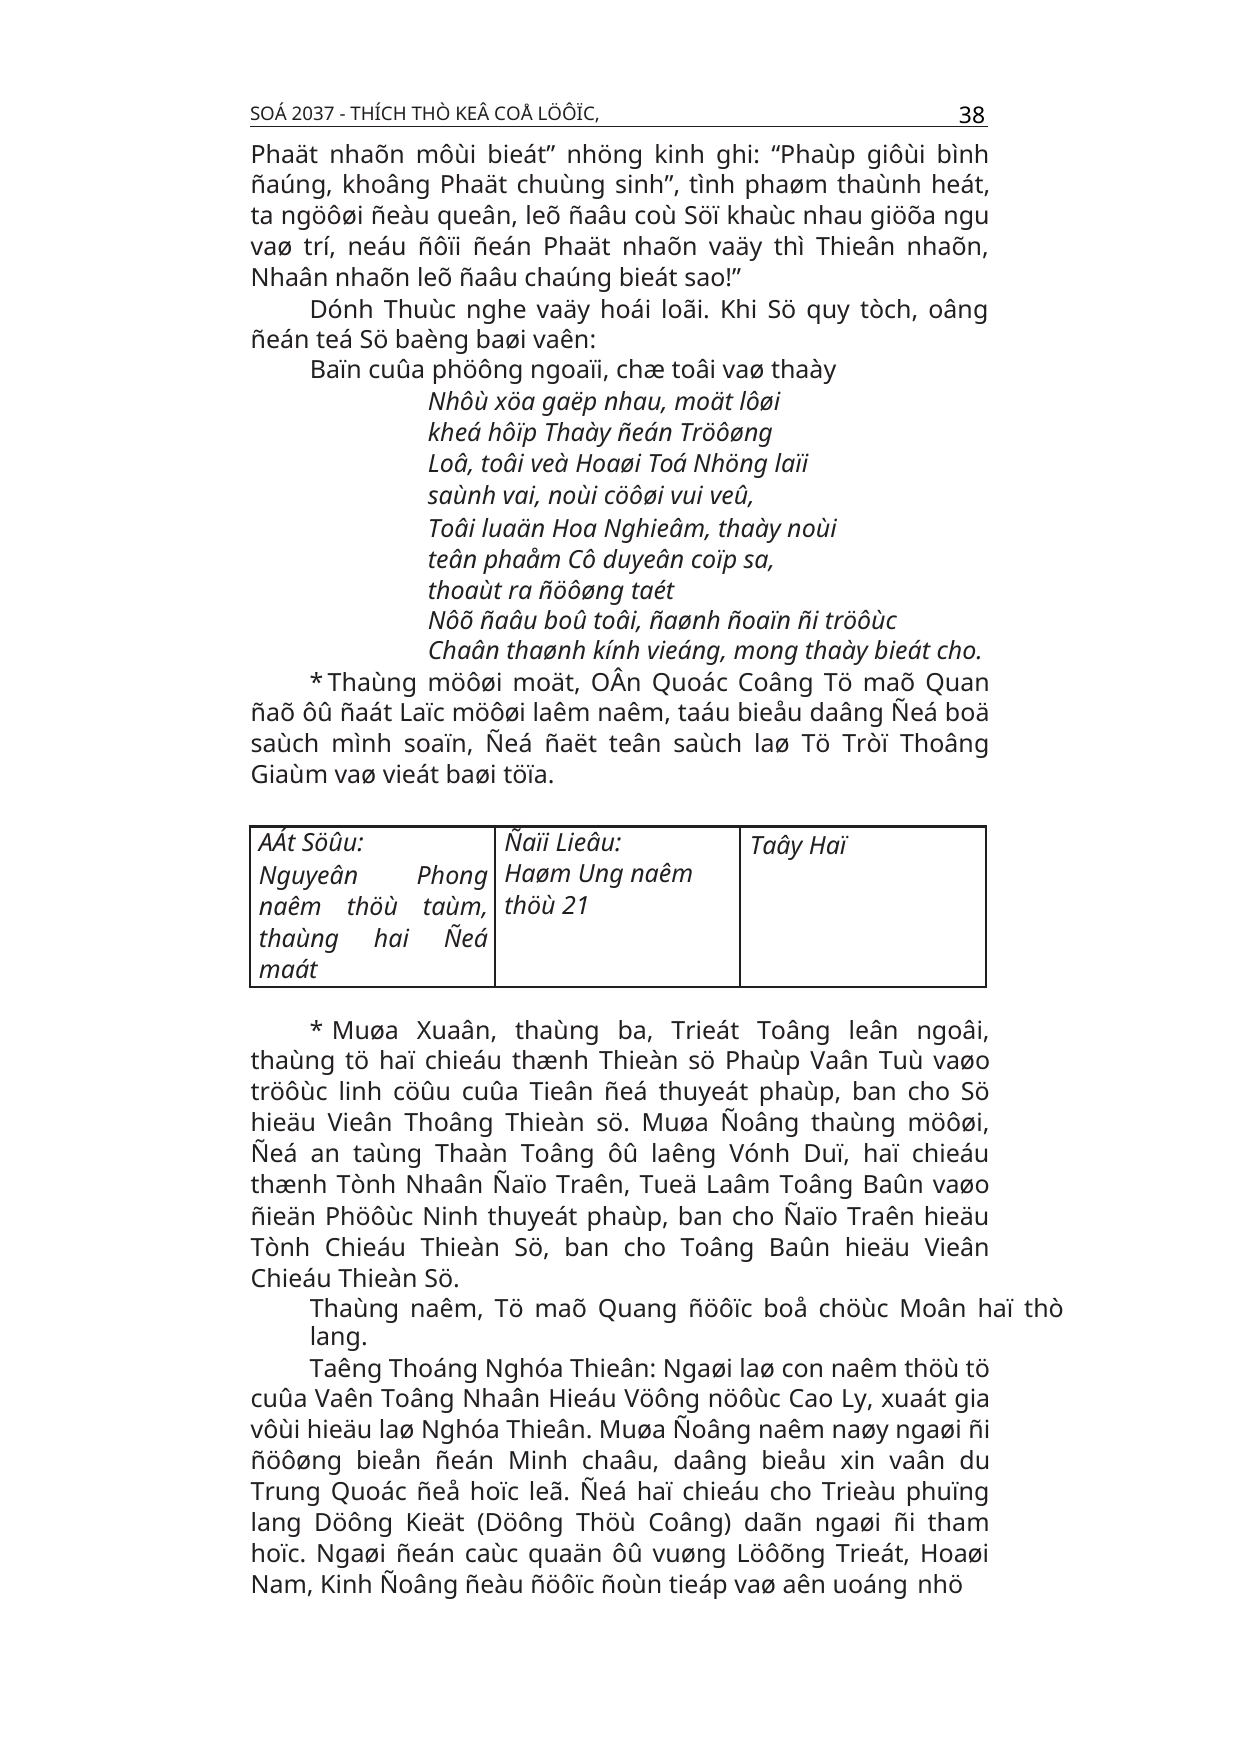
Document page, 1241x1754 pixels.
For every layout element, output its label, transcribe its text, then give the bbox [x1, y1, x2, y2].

table_header Taây Haï [741, 828, 985, 986]
table_header Ñaïi Lieâu: Haøm Ung naêm thöù 21 [496, 828, 739, 986]
text Nôõ ñaâu boû toâi, ñaønh ñoaïn ñi tröôùc [428, 607, 1065, 635]
text Chaân thaønh kính vieáng, mong thaày bieát cho. [428, 635, 1065, 666]
text Baïn cuûa phöông ngoaïi, chæ toâi vaø thaày [309, 356, 1065, 384]
table_header AÁt Söûu: Nguyeân Phong naêm thöù taùm, thaùng hai Ñeá maát [251, 828, 494, 986]
text Toâi luaän Hoa Nghieâm, thaày noùi teân phaåm Cô duyeân coïp sa, thoaùt ra ñöôøng taét [428, 512, 853, 607]
text Nhôù xöa gaëp nhau, moät lôøi kheá hôïp Thaày ñeán Tröôøng Loâ, toâi veà Hoaøi Toá Nhöng laïi saùnh vai, noùi cöôøi vui veû, [428, 385, 822, 512]
text Thaùng naêm, Tö maõ Quang ñöôïc boå chöùc Moân haï thò lang. [309, 1294, 1065, 1351]
list Thaùng möôøi moät, OÂn Quoác Coâng Tö maõ Quan ñaõ ôû ñaát Laïc möôøi laêm naêm, taáu bieåu daâng Ñeá boä saùch mình soaïn, Ñeá ñaët teân saùch laø Tö Tròï Thoâng Giaùm vaø vieát baøi töïa. [250, 667, 990, 791]
text Phaät nhaõn môùi bieát” nhöng kinh ghi: “Phaùp giôùi bình ñaúng, khoâng Phaät chuùng sinh”, tình phaøm thaùnh heát, ta ngöôøi ñeàu queân, leõ ñaâu coù Söï khaùc nhau giöõa ngu vaø trí, neáu ñôïi ñeán Phaät nhaõn vaäy thì Thieân nhaõn, Nhaân nhaõn leõ ñaâu chaúng bieát sao!” [250, 138, 990, 293]
text Taêng Thoáng Nghóa Thieân: Ngaøi laø con naêm thöù tö cuûa Vaên Toâng Nhaân Hieáu Vöông nöôùc Cao Ly, xuaát gia vôùi hieäu laø Nghóa Thieân. Muøa Ñoâng naêm naøy ngaøi ñi ñöôøng bieån ñeán Minh chaâu, daâng bieåu xin vaân du Trung Quoác ñeå hoïc leã. Ñeá haï chieáu cho Trieàu phuïng lang Döông Kieät (Döông Thöù Coâng) daãn ngaøi ñi tham hoïc. Ngaøi ñeán caùc quaän ôû vuøng Löôõng Trieát, Hoaøi Nam, Kinh Ñoâng ñeàu ñöôïc ñoùn tieáp vaø aên uoáng nhö [250, 1352, 990, 1601]
list Muøa Xuaân, thaùng ba, Trieát Toâng leân ngoâi, thaùng tö haï chieáu thænh Thieàn sö Phaùp Vaân Tuù vaøo tröôùc linh cöûu cuûa Tieân ñeá thuyeát phaùp, ban cho Sö hieäu Vieân Thoâng Thieàn sö. Muøa Ñoâng thaùng möôøi, Ñeá an taùng Thaàn Toâng ôû laêng Vónh Duï, haï chieáu thænh Tònh Nhaân Ñaïo Traên, Tueä Laâm Toâng Baûn vaøo ñieän Phöôùc Ninh thuyeát phaùp, ban cho Ñaïo Traên hieäu Tònh Chieáu Thieàn Sö, ban cho Toâng Baûn hieäu Vieân Chieáu Thieàn Sö. [250, 1015, 990, 1294]
text Dónh Thuùc nghe vaäy hoái loãi. Khi Sö quy tòch, oâng ñeán teá Sö baèng baøi vaên: [250, 293, 990, 356]
